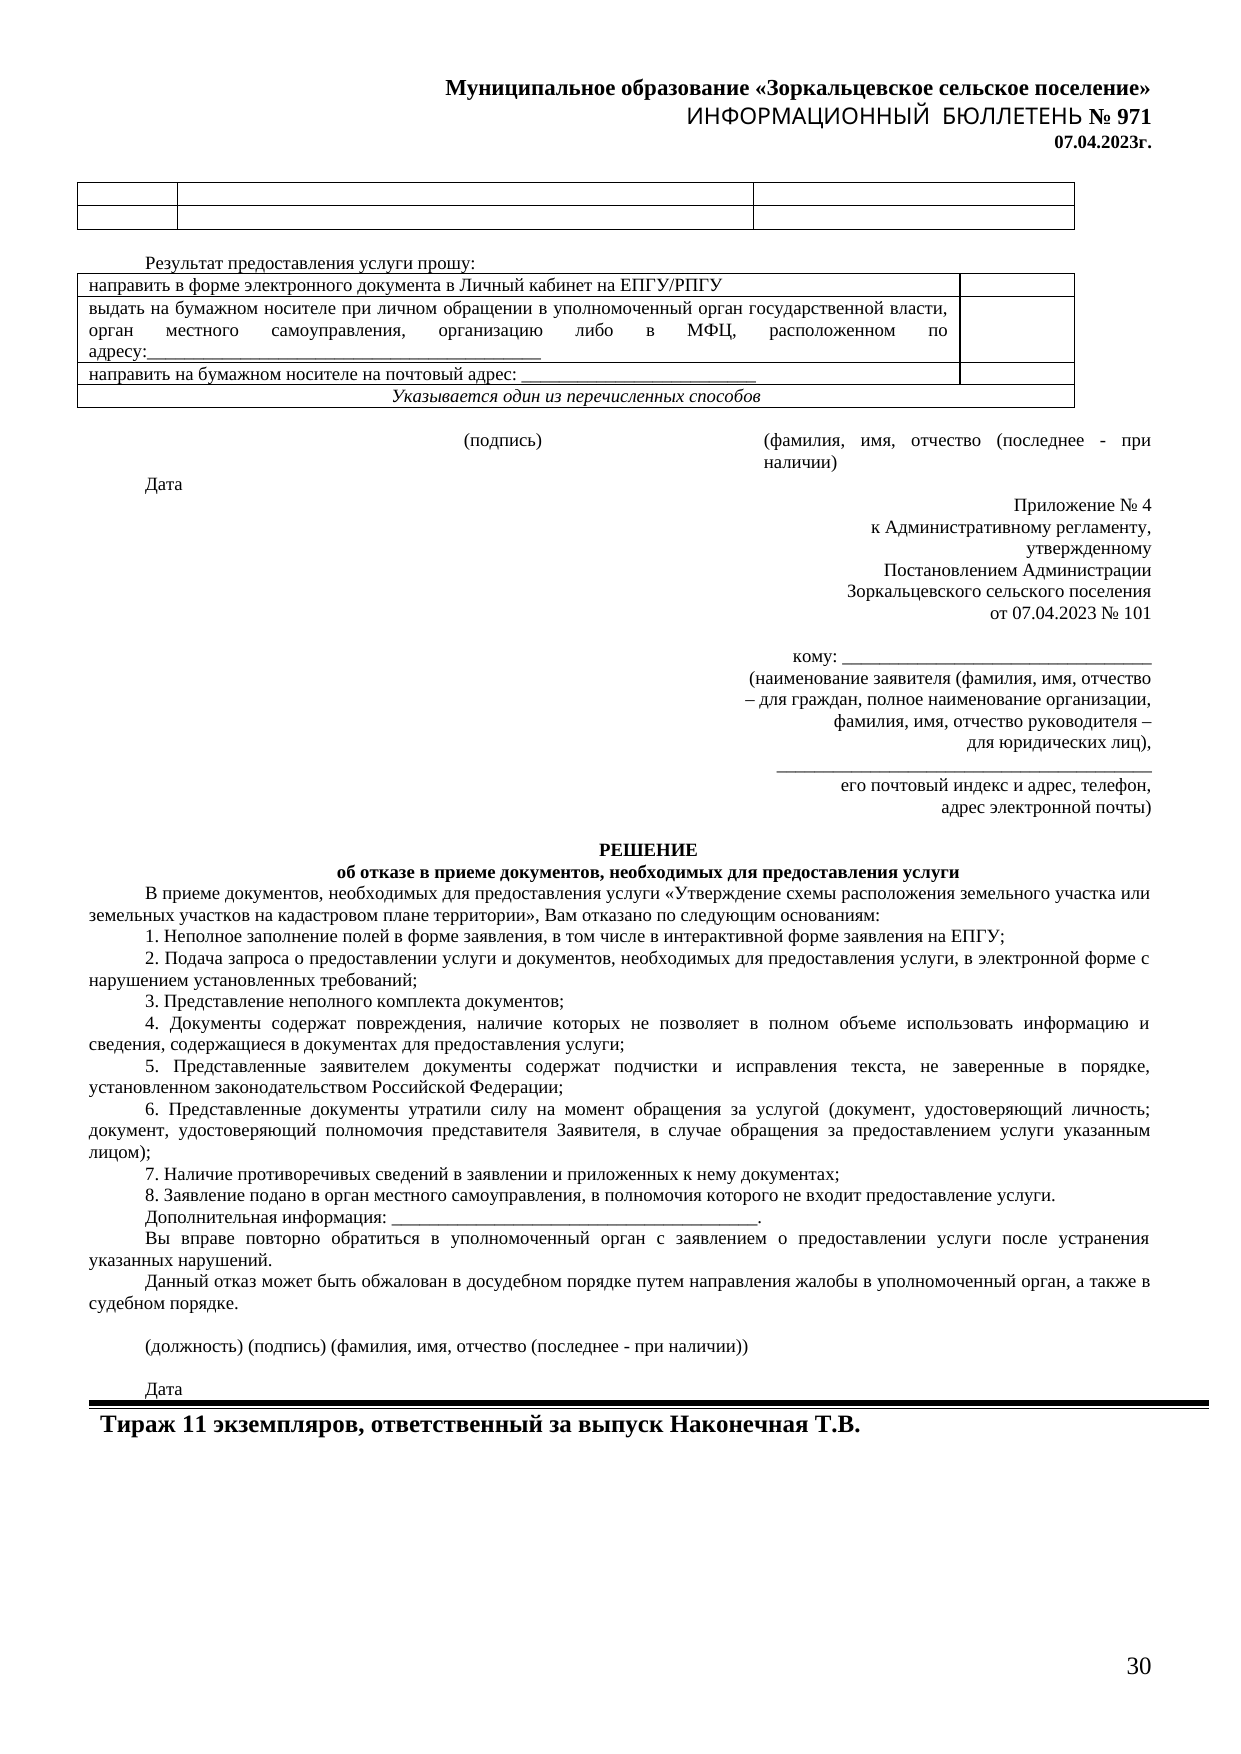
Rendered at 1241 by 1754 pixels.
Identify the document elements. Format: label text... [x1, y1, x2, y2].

text Дата [89, 472, 1152, 494]
table_cell [961, 297, 1074, 362]
text (подпись) (фамилия, имя, отчество (последнее - при наличии) [464, 429, 1152, 472]
text об отказе в приеме документов, необходимых для предоставления услуги [89, 861, 1152, 882]
text Результат предоставления услуги прошу: [89, 252, 1152, 273]
text Данный отказ может быть обжалован в досудебном порядке путем направления жалобы в уполномоченный орган, а также в судебном порядке. [89, 1270, 1152, 1313]
text Дата [89, 1378, 1152, 1400]
text (наименование заявителя (фамилия, имя, отчество [89, 667, 1152, 688]
text кому: _________________________________ [89, 645, 1152, 667]
table_cell [78, 206, 177, 229]
table_cell [961, 363, 1074, 384]
table_header направить в форме электронного документа в Личный кабинет на ЕПГУ/РПГУ [78, 274, 959, 296]
text Вы вправе повторно обратиться в уполномоченный орган с заявлением о предоставлении услуги после устранения указанных нарушений. [89, 1227, 1152, 1270]
text Приложение № 4 [89, 494, 1152, 516]
text 3. Представление неполного комплекта документов; [89, 990, 1152, 1012]
text 8. Заявление подано в орган местного самоуправления, в полномочия которого не входит предоставление услуги. [89, 1184, 1152, 1206]
text от 07.04.2023 № 101 [89, 602, 1152, 623]
text его почтовый индекс и адрес, телефон, [89, 774, 1152, 796]
text Зоркальцевского сельского поселения [89, 580, 1152, 602]
text – для граждан, полное наименование организации, [89, 688, 1152, 710]
table_cell [78, 183, 177, 205]
table_cell направить на бумажном носителе на почтовый адрес: _________________________ [78, 363, 959, 384]
text адрес электронной почты) [89, 796, 1152, 817]
text Постановлением Администрации [89, 559, 1152, 580]
text 4. Документы содержат повреждения, наличие которых не позволяет в полном объеме использовать информацию и сведения, содержащиеся в документах для предоставления услуги; [89, 1012, 1152, 1055]
text 7. Наличие противоречивых сведений в заявлении и приложенных к нему документах; [89, 1162, 1152, 1184]
text 1. Неполное заполнение полей в форме заявления, в том числе в интерактивной форме заявления на ЕПГУ; [89, 925, 1152, 947]
table_cell [754, 206, 1074, 229]
table_cell [178, 183, 753, 205]
text (должность) (подпись) (фамилия, имя, отчество (последнее - при наличии)) [89, 1335, 1152, 1357]
text к Административному регламенту, [89, 516, 1152, 537]
table_cell Указывается один из перечисленных способов [78, 385, 1074, 407]
table_cell [754, 183, 1074, 205]
text утвержденному [89, 537, 1152, 559]
text 5. Представленные заявителем документы содержат подчистки и исправления текста, не заверенные в порядке, установленном законодательством Российской Федерации; [89, 1055, 1152, 1098]
table_cell выдать на бумажном носителе при личном обращении в уполномоченный орган государственной власти, орган местного самоуправления, организацию либо в МФЦ, расположенном по адресу:__________________________________________ [78, 297, 959, 362]
table_header [961, 274, 1074, 296]
text 2. Подача запроса о предоставлении услуги и документов, необходимых для предоставления услуги, в электронной форме с нарушением установленных требований; [89, 947, 1152, 990]
text 6. Представленные документы утратили силу на момент обращения за услугой (документ, удостоверяющий личность; документ, удостоверяющий полномочия представителя Заявителя, в случае обращения за предоставлением услуги указанным лицом); [89, 1098, 1152, 1162]
text Дополнительная информация: _______________________________________. [89, 1206, 1152, 1227]
table_header Тираж 11 экземпляров, ответственный за выпуск Наконечная Т.В. [89, 1409, 1208, 1443]
text фамилия, имя, отчество руководителя – [89, 710, 1152, 731]
text для юридических лиц), [89, 731, 1152, 753]
table_cell [178, 206, 753, 229]
text РЕШЕНИЕ [89, 839, 1152, 861]
text В приеме документов, необходимых для предоставления услуги «Утверждение схемы расположения земельного участка или земельных участков на кадастровом плане территории», Вам отказано по следующим основаниям: [89, 882, 1152, 925]
text ________________________________________ [89, 753, 1152, 774]
